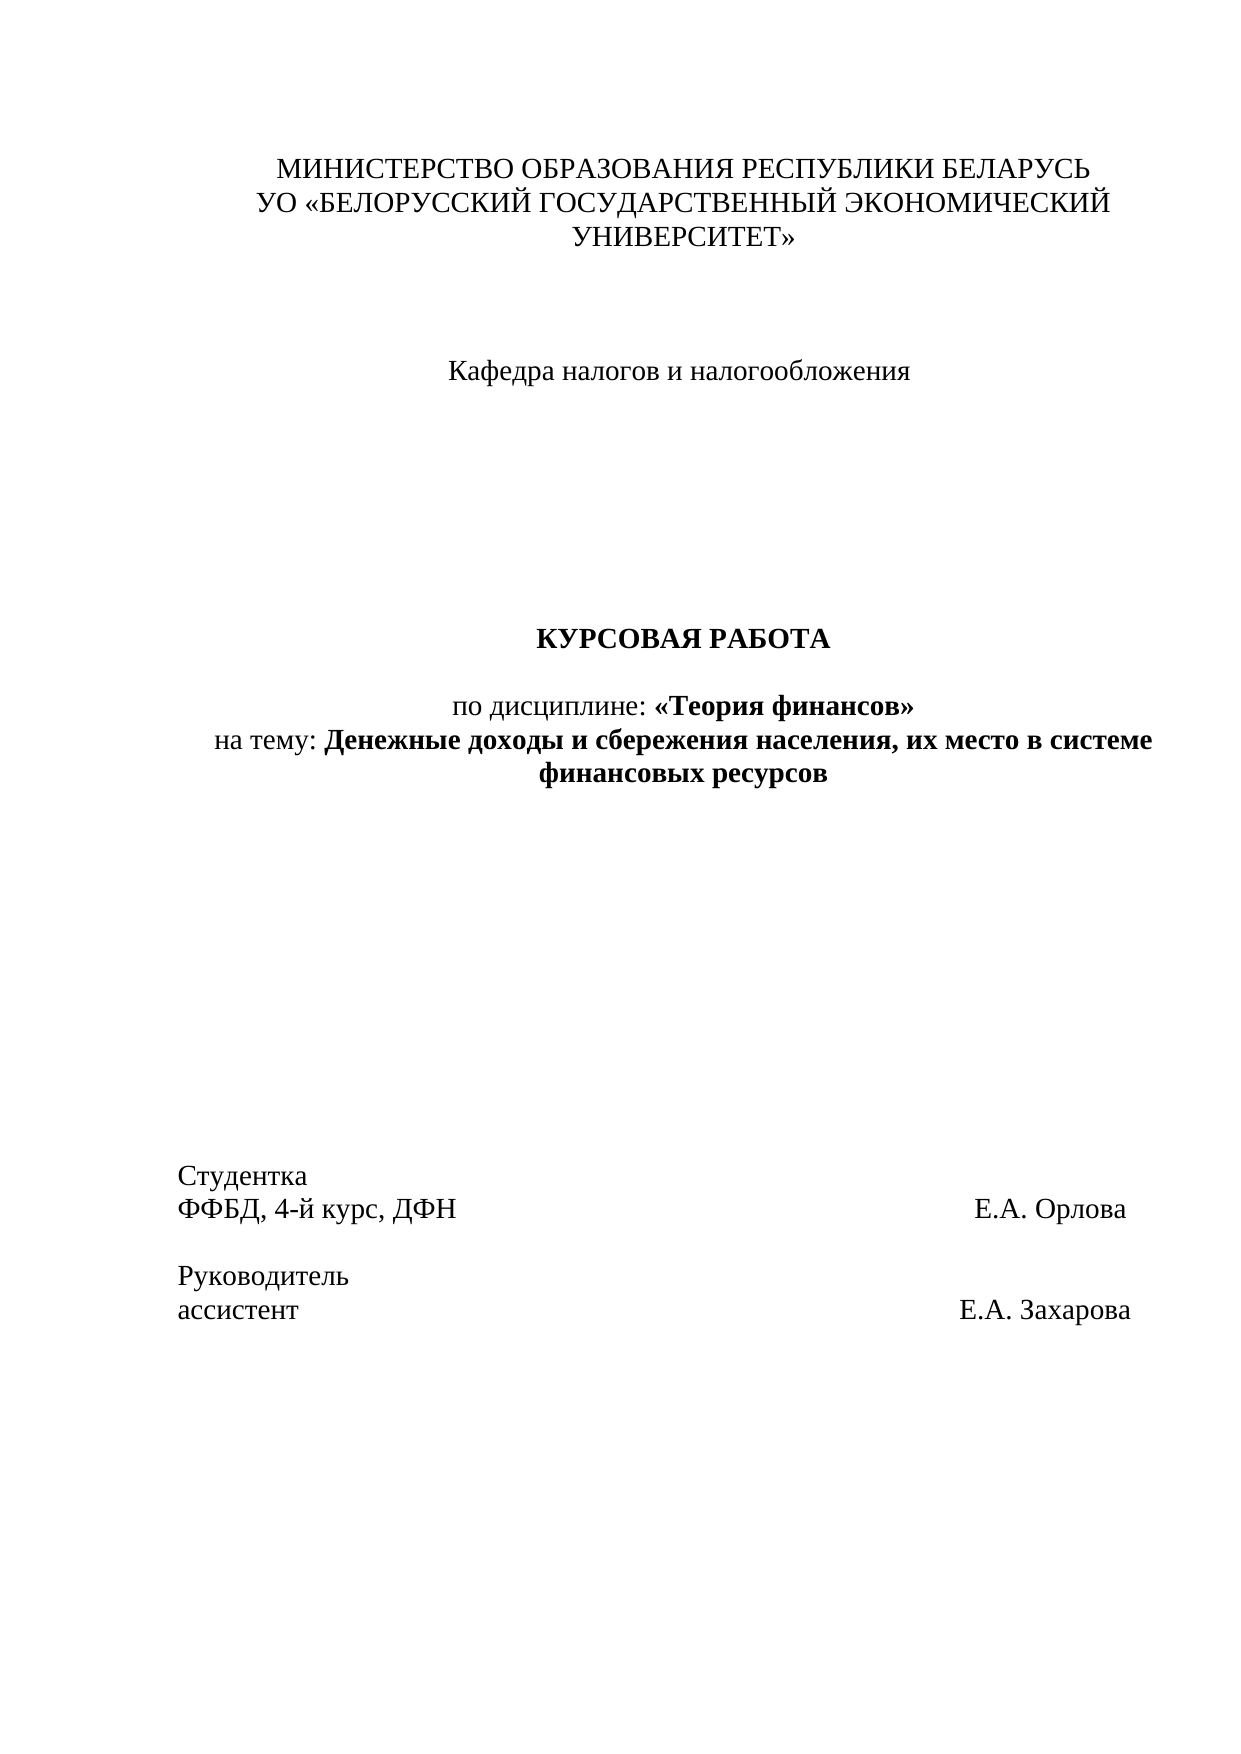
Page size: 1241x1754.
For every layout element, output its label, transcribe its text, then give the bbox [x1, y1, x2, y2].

text УО «БЕЛОРУССКИЙ ГОСУДАРСТВЕННЫЙ ЭКОНОМИЧЕСКИЙ УНИВЕРСИТЕТ» [177, 185, 1189, 252]
text Кафедра налогов и налогообложения [177, 353, 1181, 386]
title ассистент Е.А. Захарова [177, 1292, 1189, 1326]
title на тему: Денежные доходы и сбережения населения, их место в системе финансовых ресурсов [177, 722, 1189, 789]
text КУРСОВАЯ РАБОТА [177, 621, 1189, 655]
text Студентка [177, 1158, 1189, 1191]
text по дисциплине: «Теория финансов» [177, 688, 1189, 722]
text МИНИСТЕРСТВО ОБРАЗОВАНИЯ РЕСПУБЛИКИ БЕЛАРУСЬ [177, 152, 1189, 185]
text Руководитель [177, 1258, 1189, 1292]
text ФФБД, 4-й курс, ДФН Е.А. Орлова [177, 1191, 1189, 1225]
